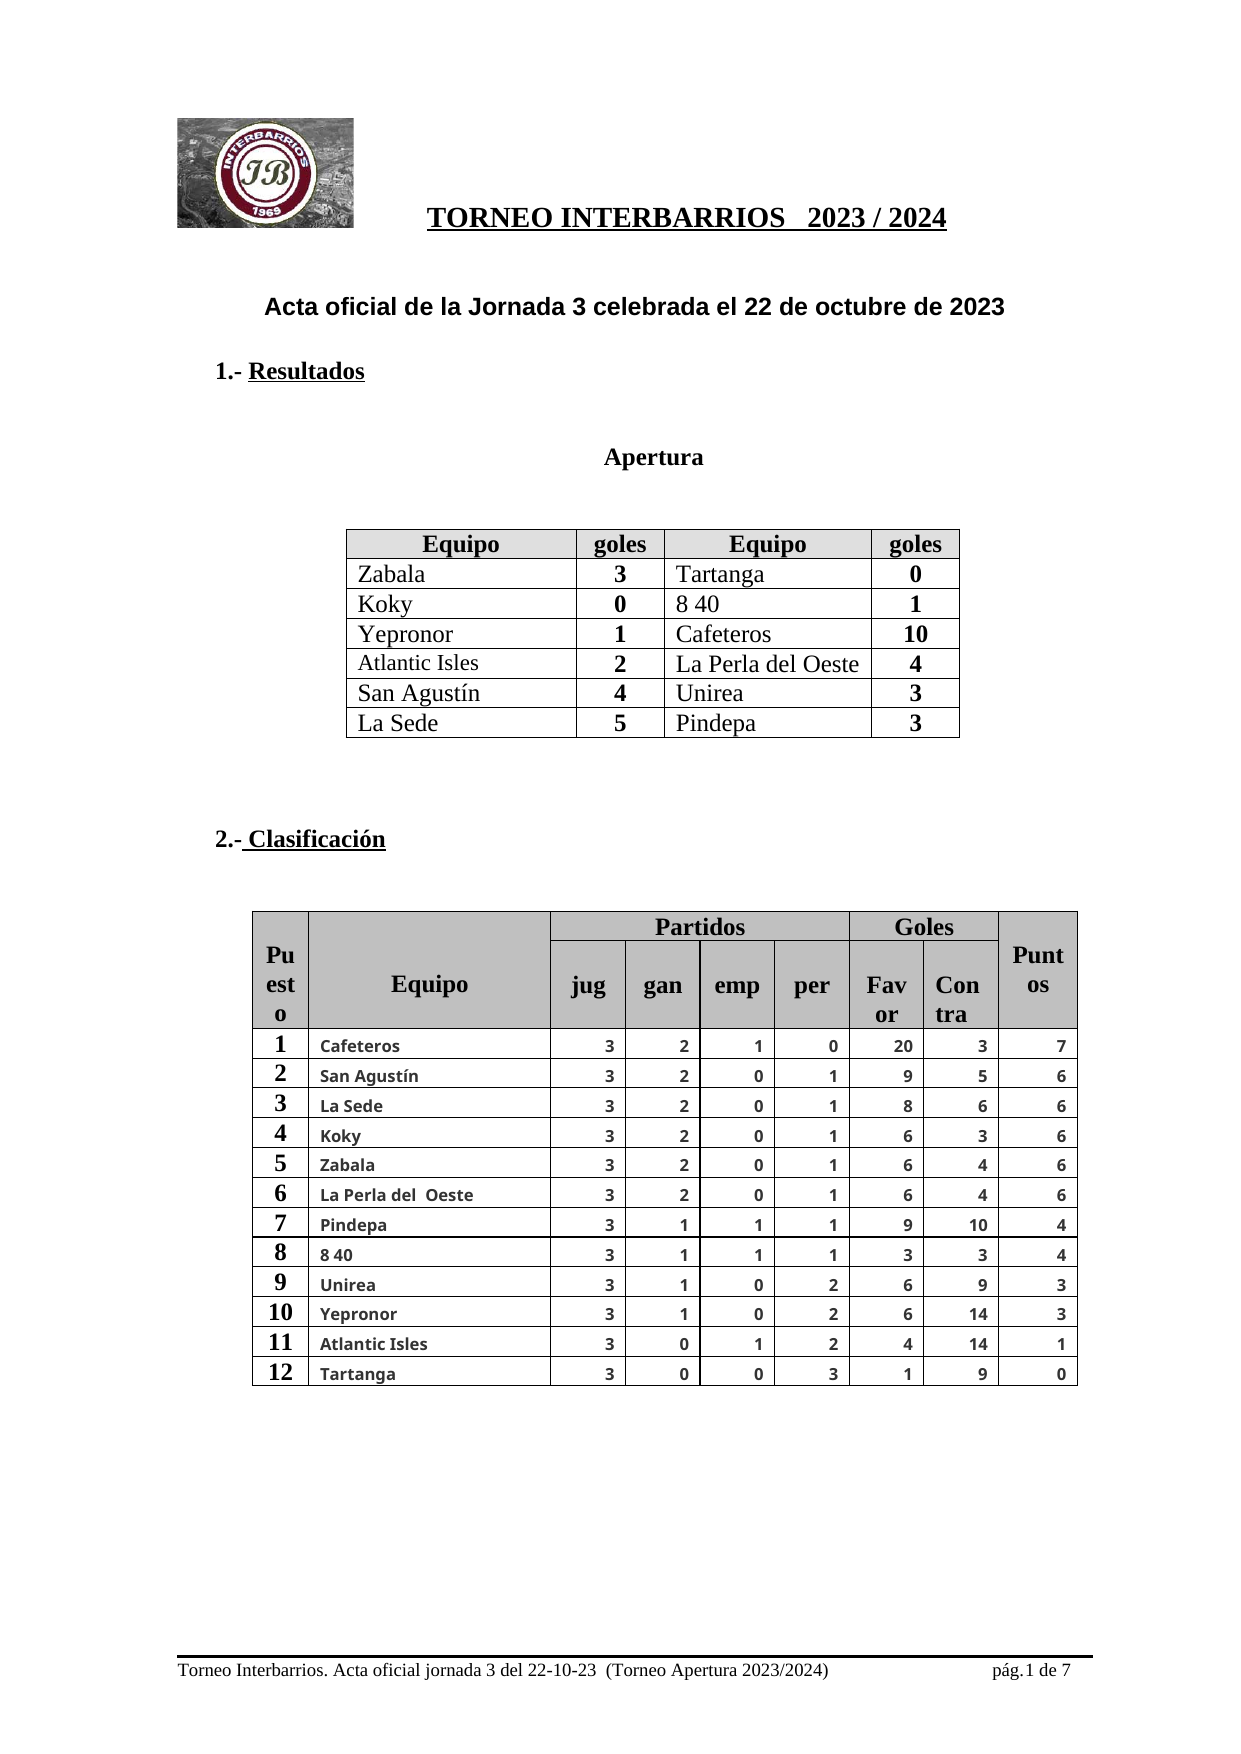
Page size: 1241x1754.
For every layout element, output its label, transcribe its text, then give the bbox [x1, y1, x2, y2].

table_cell 1 [775, 1238, 849, 1266]
table_cell 2 [775, 1327, 849, 1356]
table_cell 4 [253, 1118, 308, 1147]
table_cell per [775, 941, 849, 1028]
table_cell 2 [626, 1148, 699, 1177]
table_cell 14 [924, 1297, 998, 1326]
table_cell La Sede [347, 708, 576, 737]
table_cell 0 [701, 1118, 774, 1147]
table_cell 1 [701, 1208, 774, 1236]
table_cell 6 [999, 1118, 1077, 1147]
table_cell 6 [999, 1148, 1077, 1177]
table_cell 2 [626, 1118, 699, 1147]
table_cell 3 [551, 1297, 625, 1326]
table_cell 0 [626, 1357, 699, 1385]
table_cell 6 [924, 1088, 998, 1117]
table_cell 12 [253, 1357, 308, 1385]
table_cell 2 [626, 1059, 699, 1087]
table_cell 6 [850, 1148, 923, 1177]
table_cell 0 [701, 1297, 774, 1326]
table_cell 2 [626, 1088, 699, 1117]
table_cell 5 [253, 1148, 308, 1177]
table_cell 6 [850, 1297, 923, 1326]
table_cell 0 [872, 559, 959, 588]
table_header goles [577, 530, 664, 558]
table_header Puntos [999, 912, 1077, 1028]
table_cell 2 [253, 1059, 308, 1087]
table_cell La Perla del Oeste [665, 649, 871, 677]
table_cell Cafeteros [665, 619, 871, 648]
table_cell 0 [626, 1327, 699, 1356]
table_cell 3 [551, 1088, 625, 1117]
table_cell 3 [872, 679, 959, 707]
table_cell 9 [924, 1267, 998, 1296]
table_cell 3 [551, 1267, 625, 1296]
table_cell 11 [253, 1327, 308, 1356]
table_cell 6 [850, 1178, 923, 1207]
table_cell La Perla del Oeste [309, 1178, 550, 1207]
table_cell 0 [775, 1029, 849, 1057]
table_cell 8 [253, 1238, 308, 1266]
table_cell 9 [924, 1357, 998, 1385]
table_cell Zabala [347, 559, 576, 588]
table_cell 3 [999, 1267, 1077, 1296]
table_cell 1 [775, 1118, 849, 1147]
table_cell 6 [999, 1059, 1077, 1087]
table_cell 3 [924, 1118, 998, 1147]
table_cell 9 [850, 1208, 923, 1236]
table_cell 1 [775, 1059, 849, 1087]
table_cell Contra [924, 941, 998, 1028]
table_header Partidos [551, 912, 849, 940]
table_cell 1 [775, 1088, 849, 1117]
table_cell 4 [999, 1208, 1077, 1236]
table_cell 3 [551, 1029, 625, 1057]
table_cell 6 [999, 1178, 1077, 1207]
table_cell 10 [924, 1208, 998, 1236]
table_cell Pindepa [665, 708, 871, 737]
table_cell 4 [924, 1178, 998, 1207]
table_cell 3 [577, 559, 664, 588]
table_cell 10 [872, 619, 959, 648]
picture [177, 118, 354, 228]
table_cell 1 [701, 1238, 774, 1266]
table_cell Yepronor [347, 619, 576, 648]
table_header Puesto [253, 912, 308, 1028]
table_cell 1 [775, 1178, 849, 1207]
table_cell 6 [850, 1267, 923, 1296]
table_cell Zabala [309, 1148, 550, 1177]
table_cell Koky [347, 589, 576, 618]
table_cell 2 [775, 1297, 849, 1326]
table_cell 3 [551, 1148, 625, 1177]
table_cell 0 [999, 1357, 1077, 1385]
table_cell emp [701, 941, 774, 1028]
table_cell 2 [626, 1178, 699, 1207]
table_cell 1 [850, 1357, 923, 1385]
table_cell Koky [309, 1118, 550, 1147]
table_cell San Agustín [309, 1059, 550, 1087]
table_cell 1 [577, 619, 664, 648]
text TORNEO INTERBARRIOS 2023 / 2024 [177, 118, 1093, 234]
table_cell 3 [551, 1327, 625, 1356]
table_cell 3 [850, 1238, 923, 1266]
table_cell 9 [253, 1267, 308, 1296]
table_cell 6 [999, 1088, 1077, 1117]
table_cell 4 [850, 1327, 923, 1356]
table_header goles [872, 530, 959, 558]
table_cell 3 [551, 1238, 625, 1266]
table_cell 1 [626, 1297, 699, 1326]
table_cell 2 [775, 1267, 849, 1296]
table_cell 1 [626, 1267, 699, 1296]
table_cell Atlantic Isles [309, 1327, 550, 1356]
table_cell 2 [626, 1029, 699, 1057]
text 1.- Resultados [215, 356, 1093, 385]
table_cell 10 [253, 1297, 308, 1326]
table_cell 3 [924, 1238, 998, 1266]
table_cell 6 [253, 1178, 308, 1207]
table_header Equipo [309, 912, 550, 1028]
table_cell gan [626, 941, 699, 1028]
table_cell 8 [850, 1088, 923, 1117]
table_cell 3 [551, 1178, 625, 1207]
table_cell 0 [701, 1267, 774, 1296]
table_cell 1 [701, 1327, 774, 1356]
table_cell 1 [701, 1029, 774, 1057]
table_header Equipo [347, 530, 576, 558]
table_cell 4 [999, 1238, 1077, 1266]
table_cell 0 [701, 1088, 774, 1117]
table_cell Tartanga [309, 1357, 550, 1385]
table_cell Cafeteros [309, 1029, 550, 1057]
table_cell 3 [551, 1118, 625, 1147]
table_cell 1 [872, 589, 959, 618]
text 2.- Clasificación [215, 824, 1093, 853]
table_cell 3 [253, 1088, 308, 1117]
table_cell Yepronor [309, 1297, 550, 1326]
table_cell 3 [551, 1357, 625, 1385]
table_cell San Agustín [347, 679, 576, 707]
table_cell 3 [551, 1208, 625, 1236]
table_cell 5 [924, 1059, 998, 1087]
table_cell La Sede [309, 1088, 550, 1117]
table_cell Favor [850, 941, 923, 1028]
table_cell 8 40 [309, 1238, 550, 1266]
table_cell 3 [551, 1059, 625, 1087]
table_cell 5 [577, 708, 664, 737]
table_cell 4 [924, 1148, 998, 1177]
table_cell 4 [577, 679, 664, 707]
table_cell 1 [775, 1208, 849, 1236]
table_cell 1 [999, 1327, 1077, 1356]
table_cell 14 [924, 1327, 998, 1356]
table_cell 7 [253, 1208, 308, 1236]
table_cell 4 [872, 649, 959, 677]
table_cell jug [551, 941, 625, 1028]
text Apertura [215, 442, 1093, 471]
table_cell 8 40 [665, 589, 871, 618]
table_cell 9 [850, 1059, 923, 1087]
table_cell 3 [924, 1029, 998, 1057]
table_cell 0 [701, 1148, 774, 1177]
table_cell 3 [872, 708, 959, 737]
table_cell 1 [775, 1148, 849, 1177]
table_cell 0 [701, 1357, 774, 1385]
table_cell 2 [577, 649, 664, 677]
table_cell Unirea [665, 679, 871, 707]
table_cell 6 [850, 1118, 923, 1147]
table_cell 0 [701, 1059, 774, 1087]
subtitle Acta oficial de la Jornada 3 celebrada el 22 de octubre de 2023 [177, 292, 1093, 321]
table_cell 7 [999, 1029, 1077, 1057]
table_cell 20 [850, 1029, 923, 1057]
table_cell 0 [701, 1178, 774, 1207]
table_cell Pindepa [309, 1208, 550, 1236]
table_cell 0 [577, 589, 664, 618]
table_cell Atlantic Isles [347, 649, 576, 677]
table_cell 1 [626, 1208, 699, 1236]
table_header Goles [850, 912, 998, 940]
table_header Equipo [665, 530, 871, 558]
table_cell 1 [626, 1238, 699, 1266]
table_cell 3 [999, 1297, 1077, 1326]
table_cell 3 [775, 1357, 849, 1385]
table_cell Unirea [309, 1267, 550, 1296]
table_cell 1 [253, 1029, 308, 1057]
table_cell Tartanga [665, 559, 871, 588]
